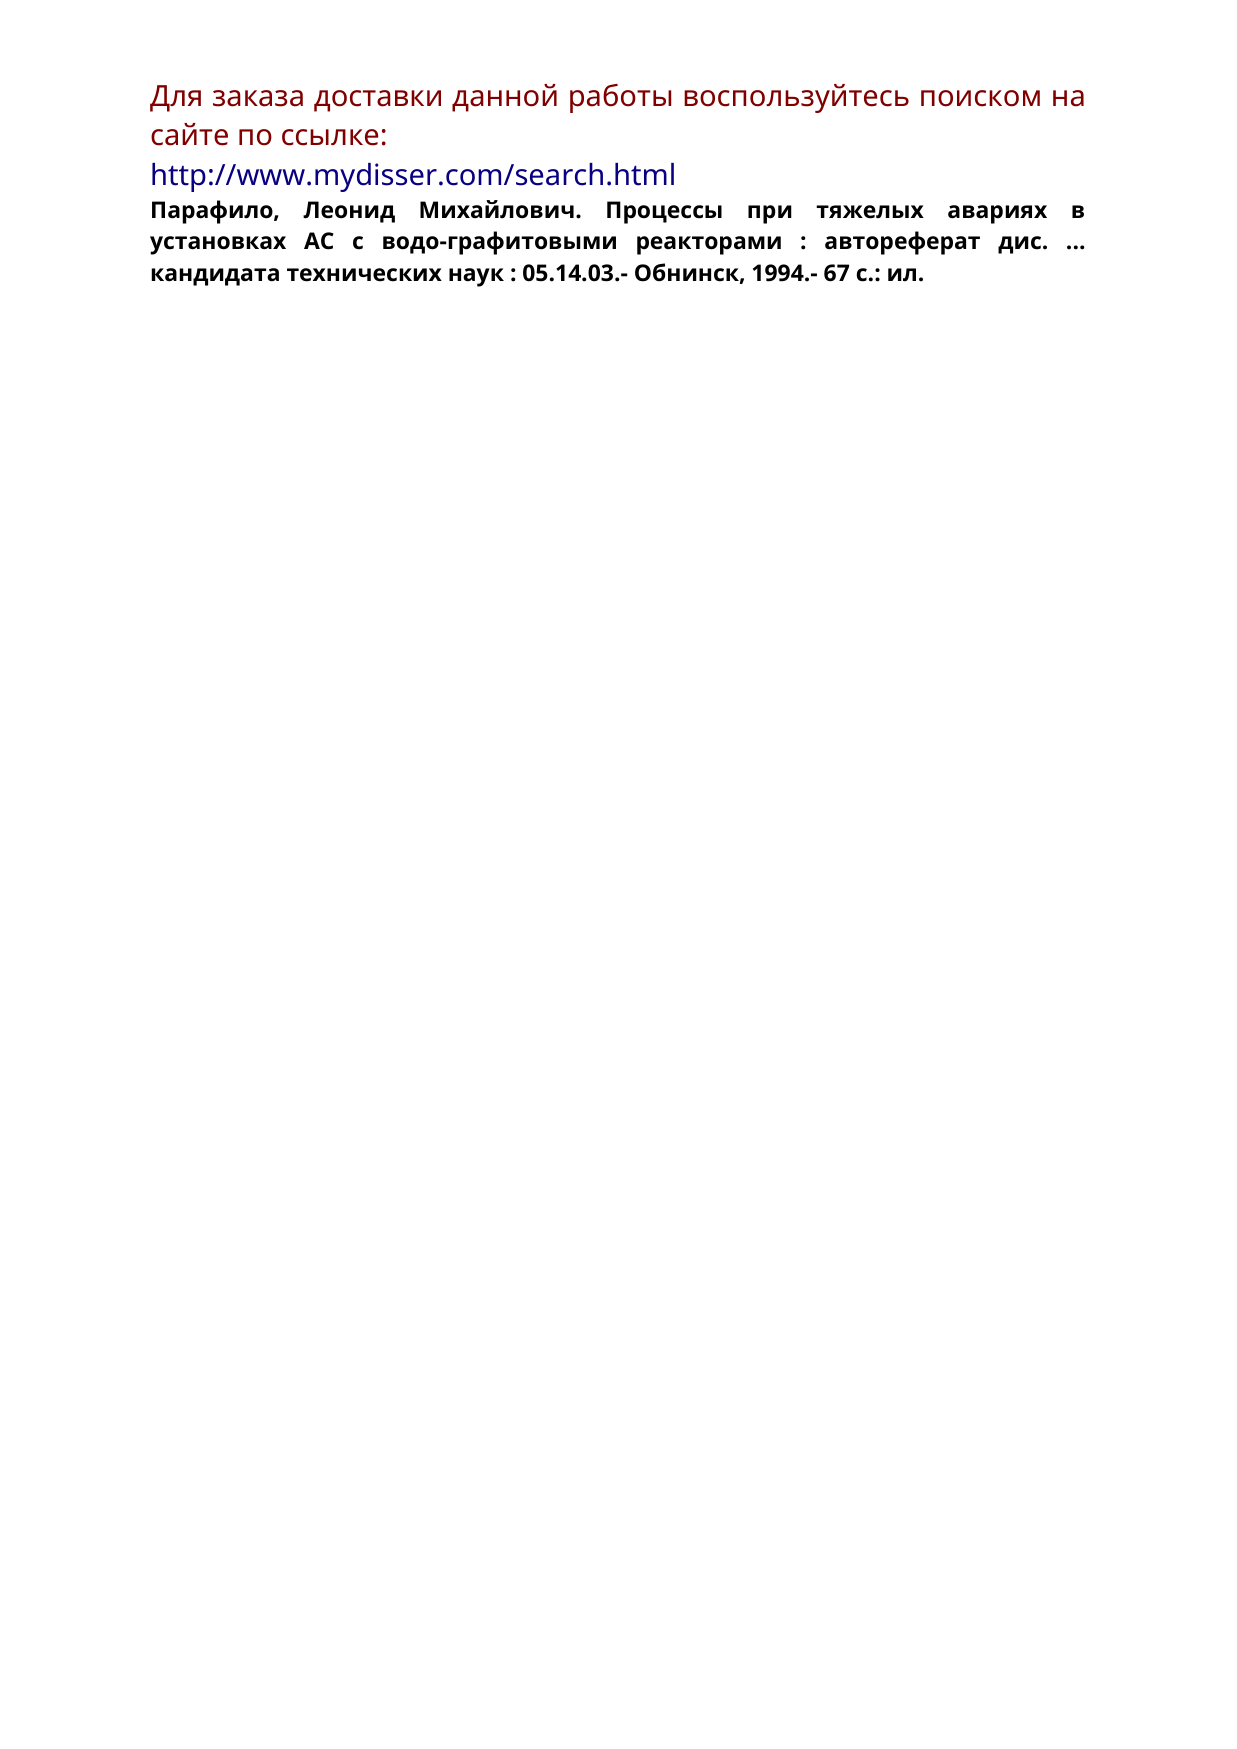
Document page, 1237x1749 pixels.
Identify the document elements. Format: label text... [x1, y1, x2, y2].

text Парафило, Леонид Михайлович. Процессы при тяжелых авариях в установках АС с водо-графитовыми реакторами : автореферат дис. ... кандидата технических наук : 05.14.03.- Обнинск, 1994.- 67 с.: ил. [150, 194, 1086, 288]
